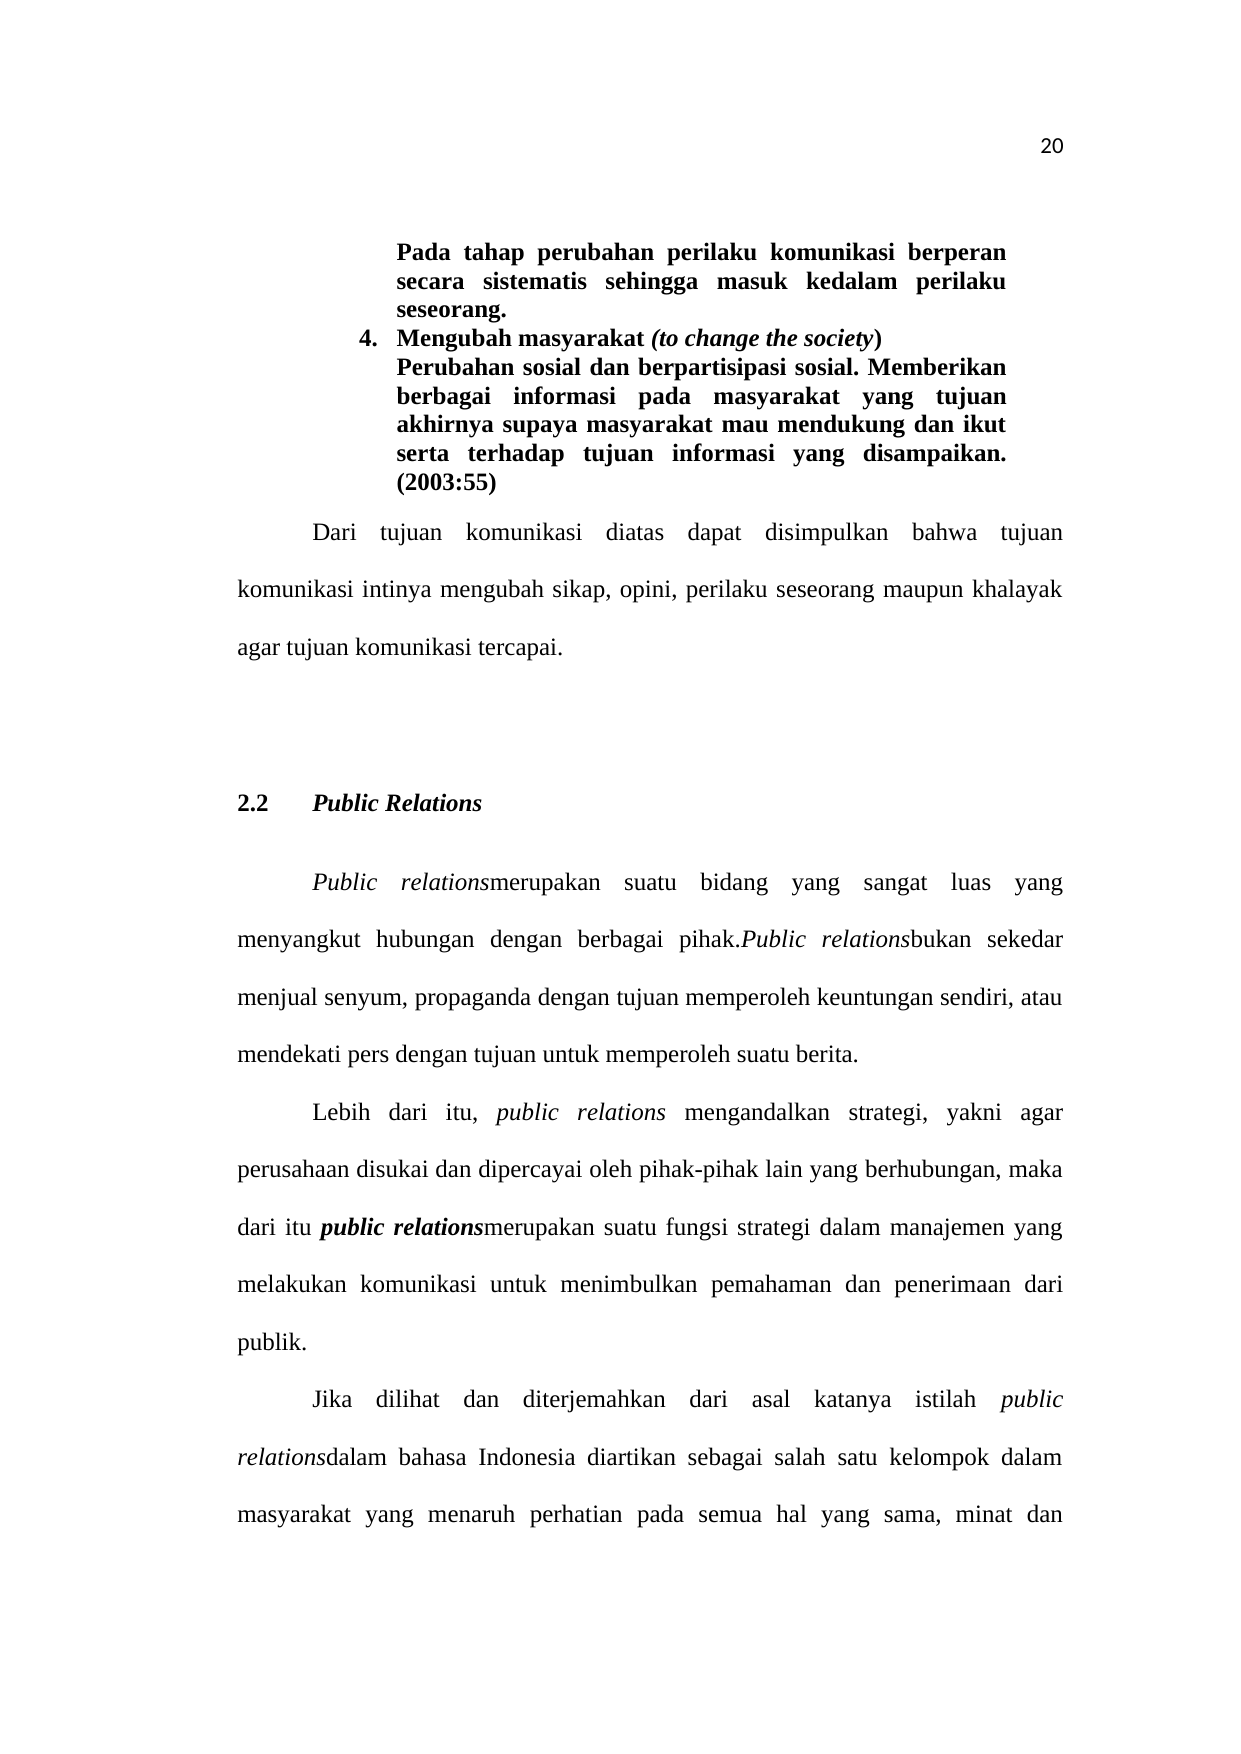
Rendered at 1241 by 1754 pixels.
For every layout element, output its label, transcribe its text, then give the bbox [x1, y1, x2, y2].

text Dari tujuan komunikasi diatas dapat disimpulkan bahwa tujuan komunikasi intinya mengubah sikap, opini, perilaku seseorang maupun khalayak agar tujuan komunikasi tercapai. [237, 517, 1063, 660]
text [237, 1384, 1063, 1528]
list Perubahan sosial dan berpartisipasi sosial. Memberikan berbagai informasi pada masyarakat yang tujuan akhirnya supaya masyarakat mau mendukung dan ikut serta terhadap tujuan informasi yang disampaikan.(2003:55) [396, 352, 1007, 496]
text Public relationsmerupakan suatu bidang yang sangat luas yang menyangkut hubungan dengan berbagai pihak.Public relationsbukan sekedar menjual senyum, propaganda dengan tujuan memperoleh keuntungan sendiri, atau mendekati pers dengan tujuan untuk memperoleh suatu berita. [237, 867, 1063, 1068]
list Mengubah masyarakat (to change the society) [359, 323, 1007, 352]
list Pada tahap perubahan perilaku komunikasi berperan secara sistematis sehingga masuk kedalam perilaku seseorang. [396, 237, 1007, 323]
text 2.2 Public Relations [237, 788, 1063, 817]
text Lebih dari itu, public relations mengandalkan strategi, yakni agar perusahaan disukai dan dipercayai oleh pihak-pihak lain yang berhubungan, maka dari itu public relationsmerupakan suatu fungsi strategi dalam manajemen yang melakukan komunikasi untuk menimbulkan pemahaman dan penerimaan dari publik. [237, 1097, 1063, 1355]
